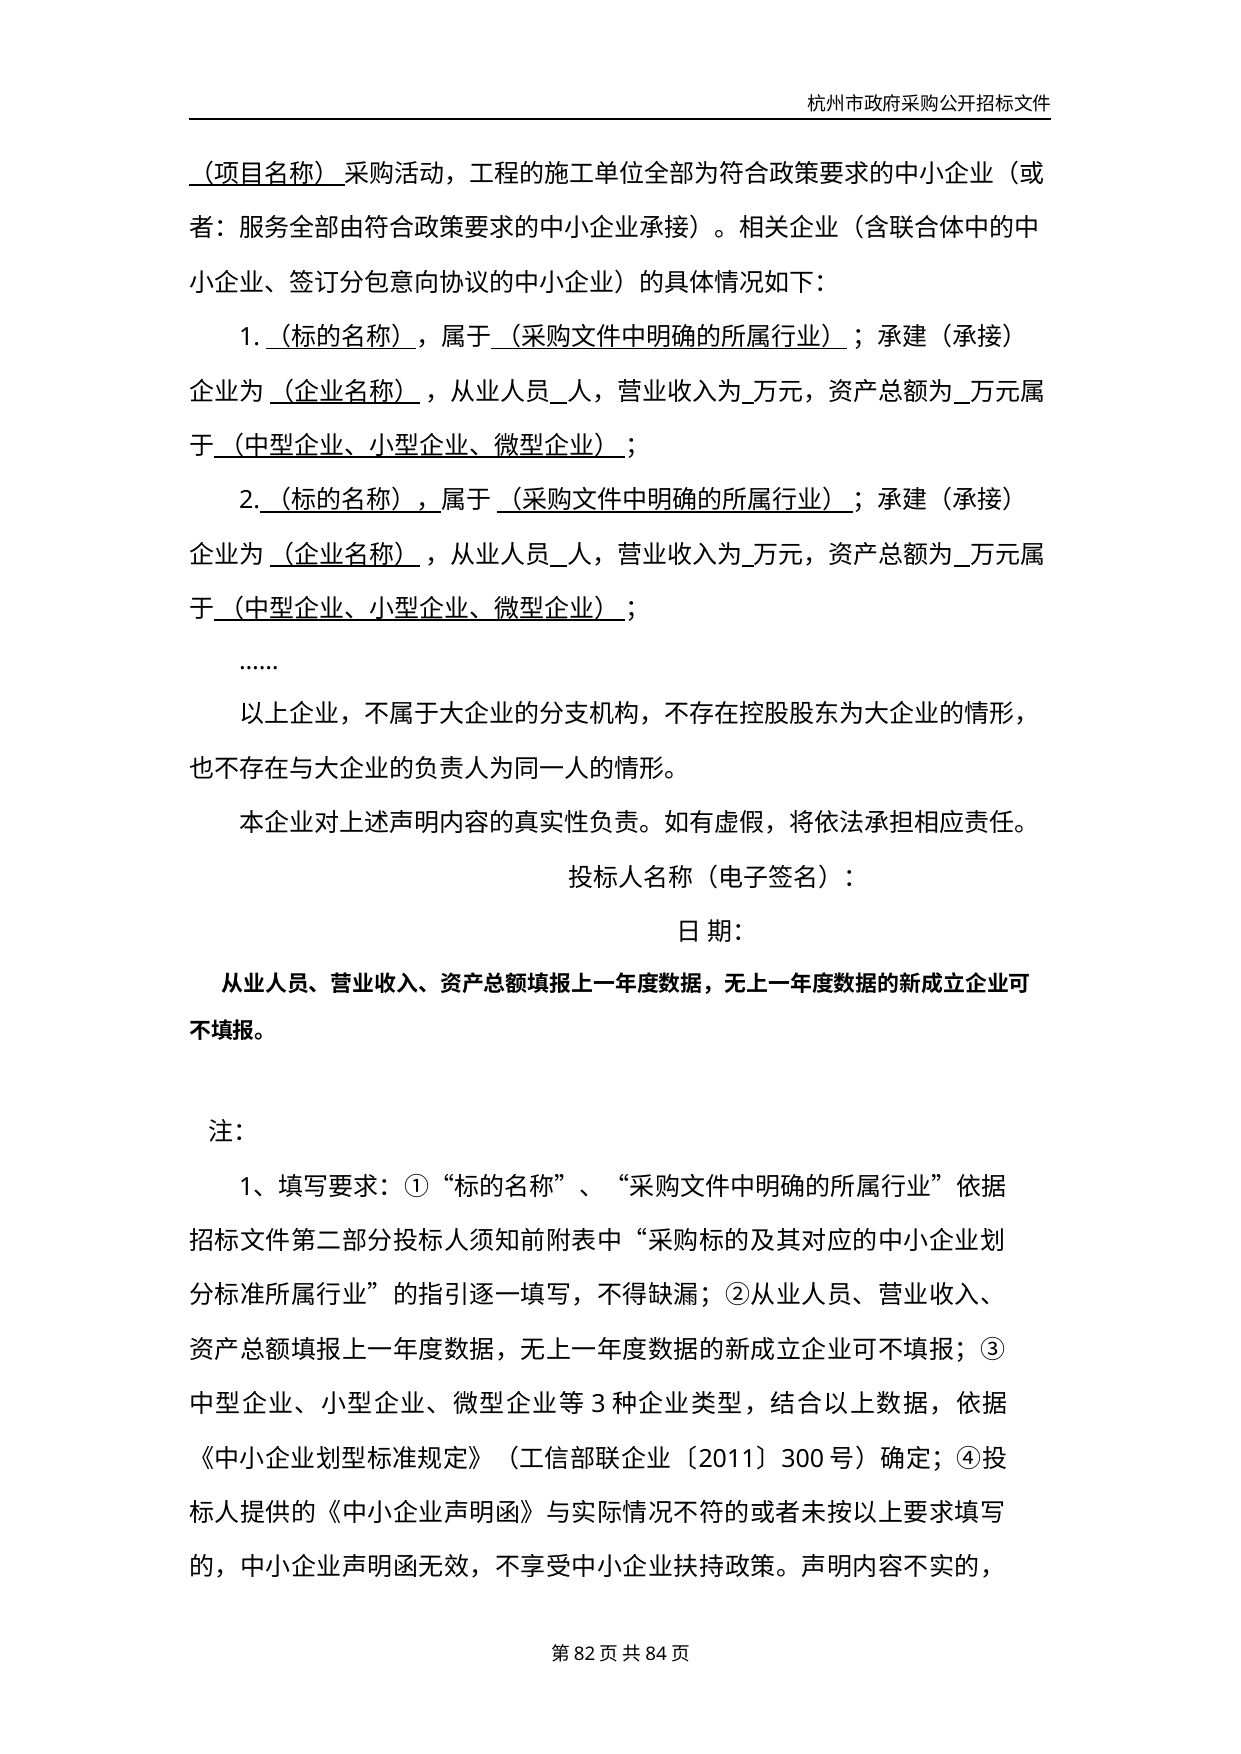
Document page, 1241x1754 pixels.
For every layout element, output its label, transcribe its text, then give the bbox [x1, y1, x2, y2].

text 投标人名称（电子签名）： [189, 857, 868, 893]
text 日 期： [189, 911, 934, 948]
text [189, 153, 1051, 298]
text 2. （标的名称），属于 （采购文件中明确的所属行业） ；承建（承接）企业为 （企业名称） ，从业人员 人，营业收入为 万元，资产总额为 万元属于 （中型企业、小型企业、微型企业） ； [189, 480, 1051, 625]
text 注： [189, 1112, 1007, 1148]
text …… [189, 643, 1051, 677]
text 本企业对上述声明内容的真实性负责。如有虚假，将依法承担相应责任。 [189, 803, 1051, 839]
text 从业人员、营业收入、资产总额填报上一年度数据，无上一年度数据的新成立企业可不填报。 [189, 966, 1051, 1045]
text 1. （标的名称），属于 （采购文件中明确的所属行业） ；承建（承接）企业为 （企业名称） ，从业人员 人，营业收入为 万元，资产总额为 万元属于 （中型企业、小型企业、微型企业） ； [189, 317, 1051, 462]
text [189, 1166, 1007, 1583]
text 以上企业，不属于大企业的分支机构，不存在控股股东为大企业的情形，也不存在与大企业的负责人为同一人的情形。 [189, 694, 1051, 784]
